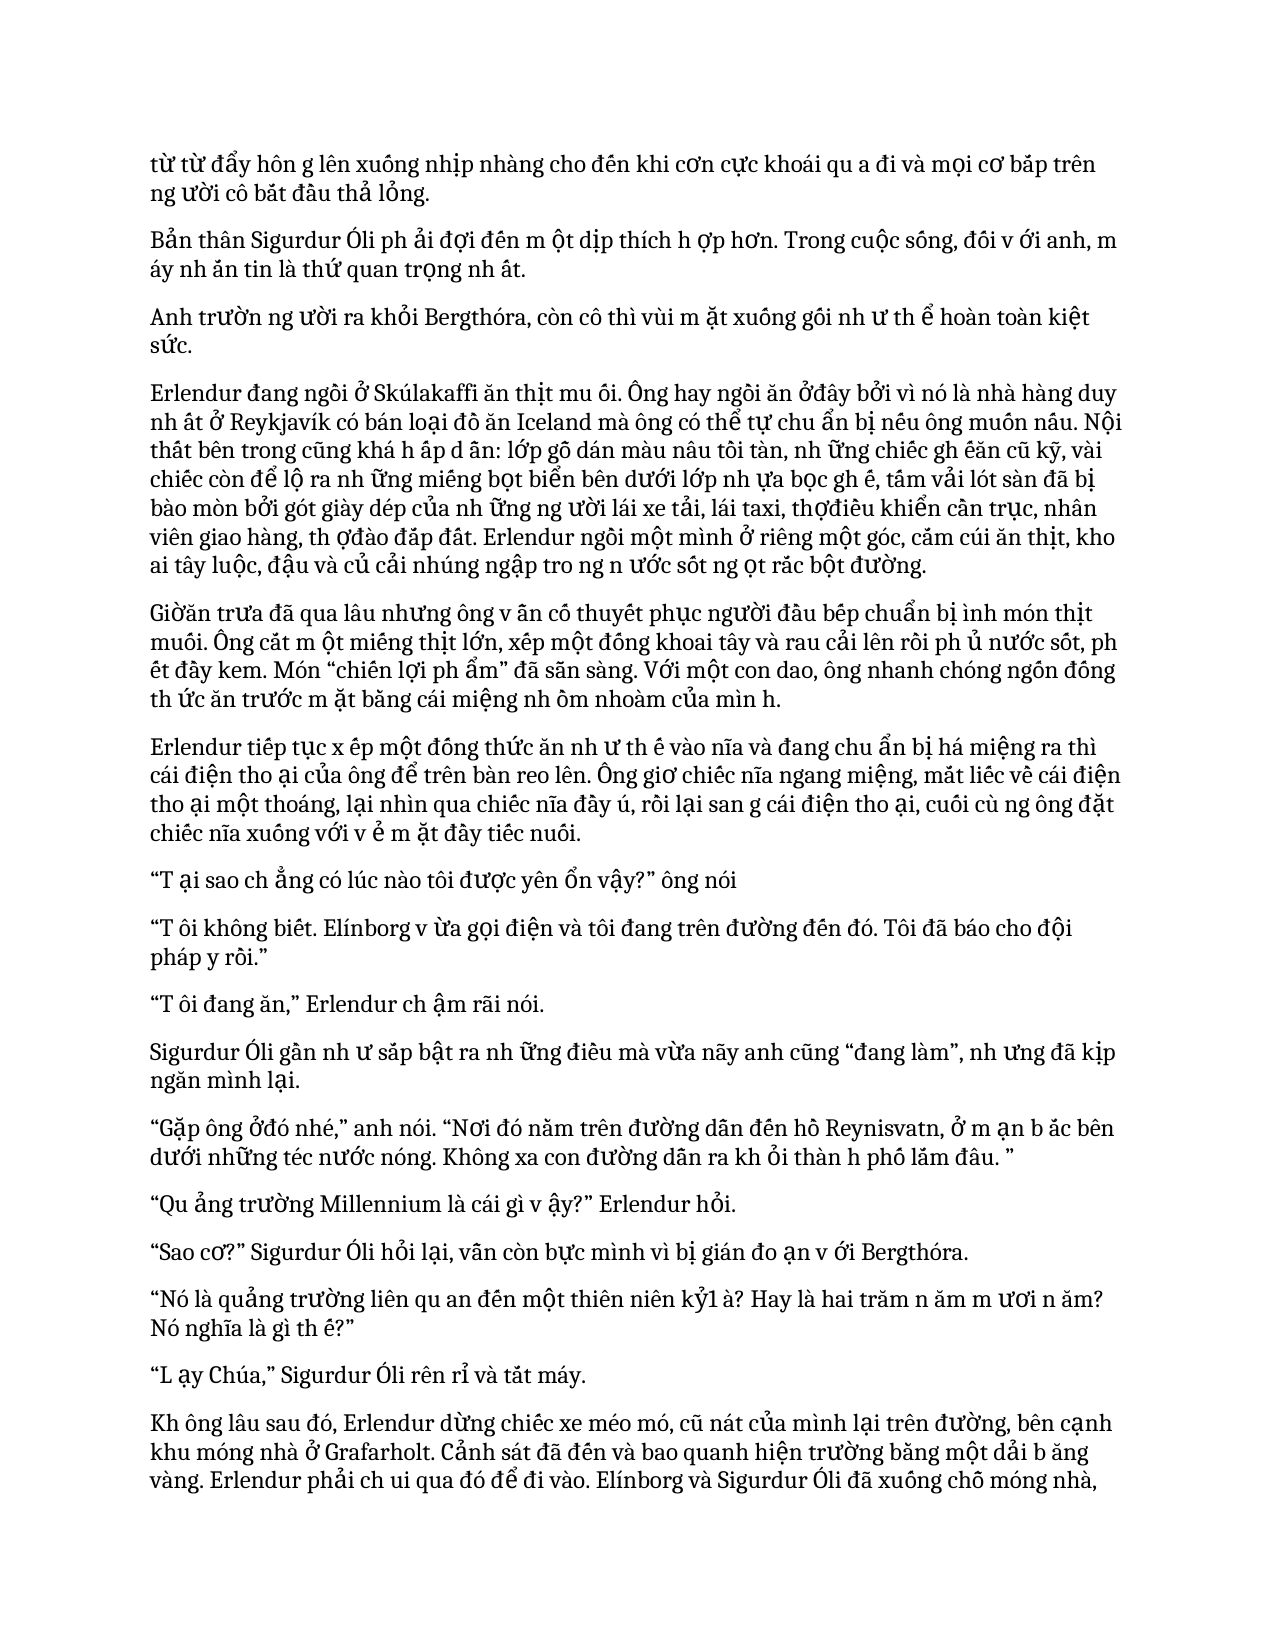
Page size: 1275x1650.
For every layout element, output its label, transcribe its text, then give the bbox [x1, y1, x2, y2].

text “T ôi đang ăn,” Erlendur ch ậm rãi nói. [150, 990, 1125, 1019]
text “Gặp ông ởđó nhé,” anh nói. “Nơi đó nằm trên đường dẫn đến hồ Reynisvatn, ở m ạn b ắc bên dưới những téc nước nóng. Không xa con đường dẫn ra kh ỏi thàn h phố lắm đâu. ” [150, 1114, 1125, 1171]
text “Nó là quảng trường liên qu an đến một thiên niên kỷ1 à? Hay là hai trăm n ăm m ươi n ăm? Nó nghĩa là gì th ế?” [150, 1285, 1125, 1342]
text Anh trườn ng ười ra khỏi Bergthóra, còn cô thì vùi m ặt xuống gối nh ư th ể hoàn toàn kiệt sức. [150, 302, 1125, 360]
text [150, 1409, 1125, 1495]
text “Qu ảng trường Millennium là cái gì v ậy?” Erlendur hỏi. [150, 1190, 1125, 1219]
text Erlendur tiếp tục x ếp một đống thức ăn nh ư th ế vào nĩa và đang chu ẩn bị há miệng ra thì cái điện tho ại của ông để trên bàn reo lên. Ông giơ chiếc nĩa ngang miệng, mắt liếc về cái điện tho ại một thoáng, lại nhìn qua chiếc nĩa đầy ú, rồi lại san g cái điện tho ại, cuối cù ng ông đặt chiếc nĩa xuống với v ẻ m ặt đầy tiếc nuối. [150, 732, 1125, 847]
text “L ạy Chúa,” Sigurdur Óli rên rỉ và tắt máy. [150, 1361, 1125, 1390]
text Sigurdur Óli gần nh ư sắp bật ra nh ững điều mà vừa nãy anh cũng “đang làm”, nh ưng đã kịp ngăn mình lại. [150, 1037, 1125, 1095]
text Erlendur đang ngồi ở Skúlakaffi ăn thịt mu ối. Ông hay ngồi ăn ởđây bởi vì nó là nhà hàng duy nh ất ở Reykjavík có bán loại đồ ăn Iceland mà ông có thể tự chu ẩn bị nếu ông muốn nấu. Nội thất bên trong cũng khá h ấp d ẫn: lớp gỗ dán màu nâu tồi tàn, nh ững chiếc gh ếăn cũ kỹ, vài chiếc còn để lộ ra nh ững miếng bọt biển bên dưới lớp nh ựa bọc gh ế, tấm vải lót sàn đã bị bào mòn bởi gót giày dép của nh ững ng ười lái xe tải, lái taxi, thợđiều khiển cần trục, nhân viên giao hàng, th ợđào đắp đất. Erlendur ngồi một mình ở riêng một góc, cắm cúi ăn thịt, kho ai tây luộc, đậu và củ cải nhúng ngập tro ng n ước sốt ng ọt rắc bột đường. [150, 379, 1125, 580]
text Giờăn trưa đã qua lâu nhưng ông v ẫn cố thuyết phục người đầu bếp chuẩn bị ình món thịt muối. Ông cắt m ột miếng thịt lớn, xếp một đống khoai tây và rau cải lên rồi ph ủ nước sốt, ph ết đầy kem. Món “chiến lợi ph ẩm” đã sẵn sàng. Với một con dao, ông nhanh chóng ngốn đống th ức ăn trước m ặt bằng cái miệng nh ồm nhoàm của mìn h. [150, 599, 1125, 714]
text “T ôi không biết. Elínborg v ừa gọi điện và tôi đang trên đường đến đó. Tôi đã báo cho đội pháp y rồi.” [150, 914, 1125, 971]
text “T ại sao ch ẳng có lúc nào tôi được yên ổn vậy?” ông nói [150, 866, 1125, 895]
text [150, 150, 1125, 207]
text Bản thân Sigurdur Óli ph ải đợi đến m ột dịp thích h ợp hơn. Trong cuộc sống, đối v ới anh, m áy nh ắn tin là thứ quan trọng nh ất. [150, 226, 1125, 284]
text “Sao cơ?” Sigurdur Óli hỏi lại, vẫn còn bực mình vì bị gián đo ạn v ới Bergthóra. [150, 1237, 1125, 1266]
